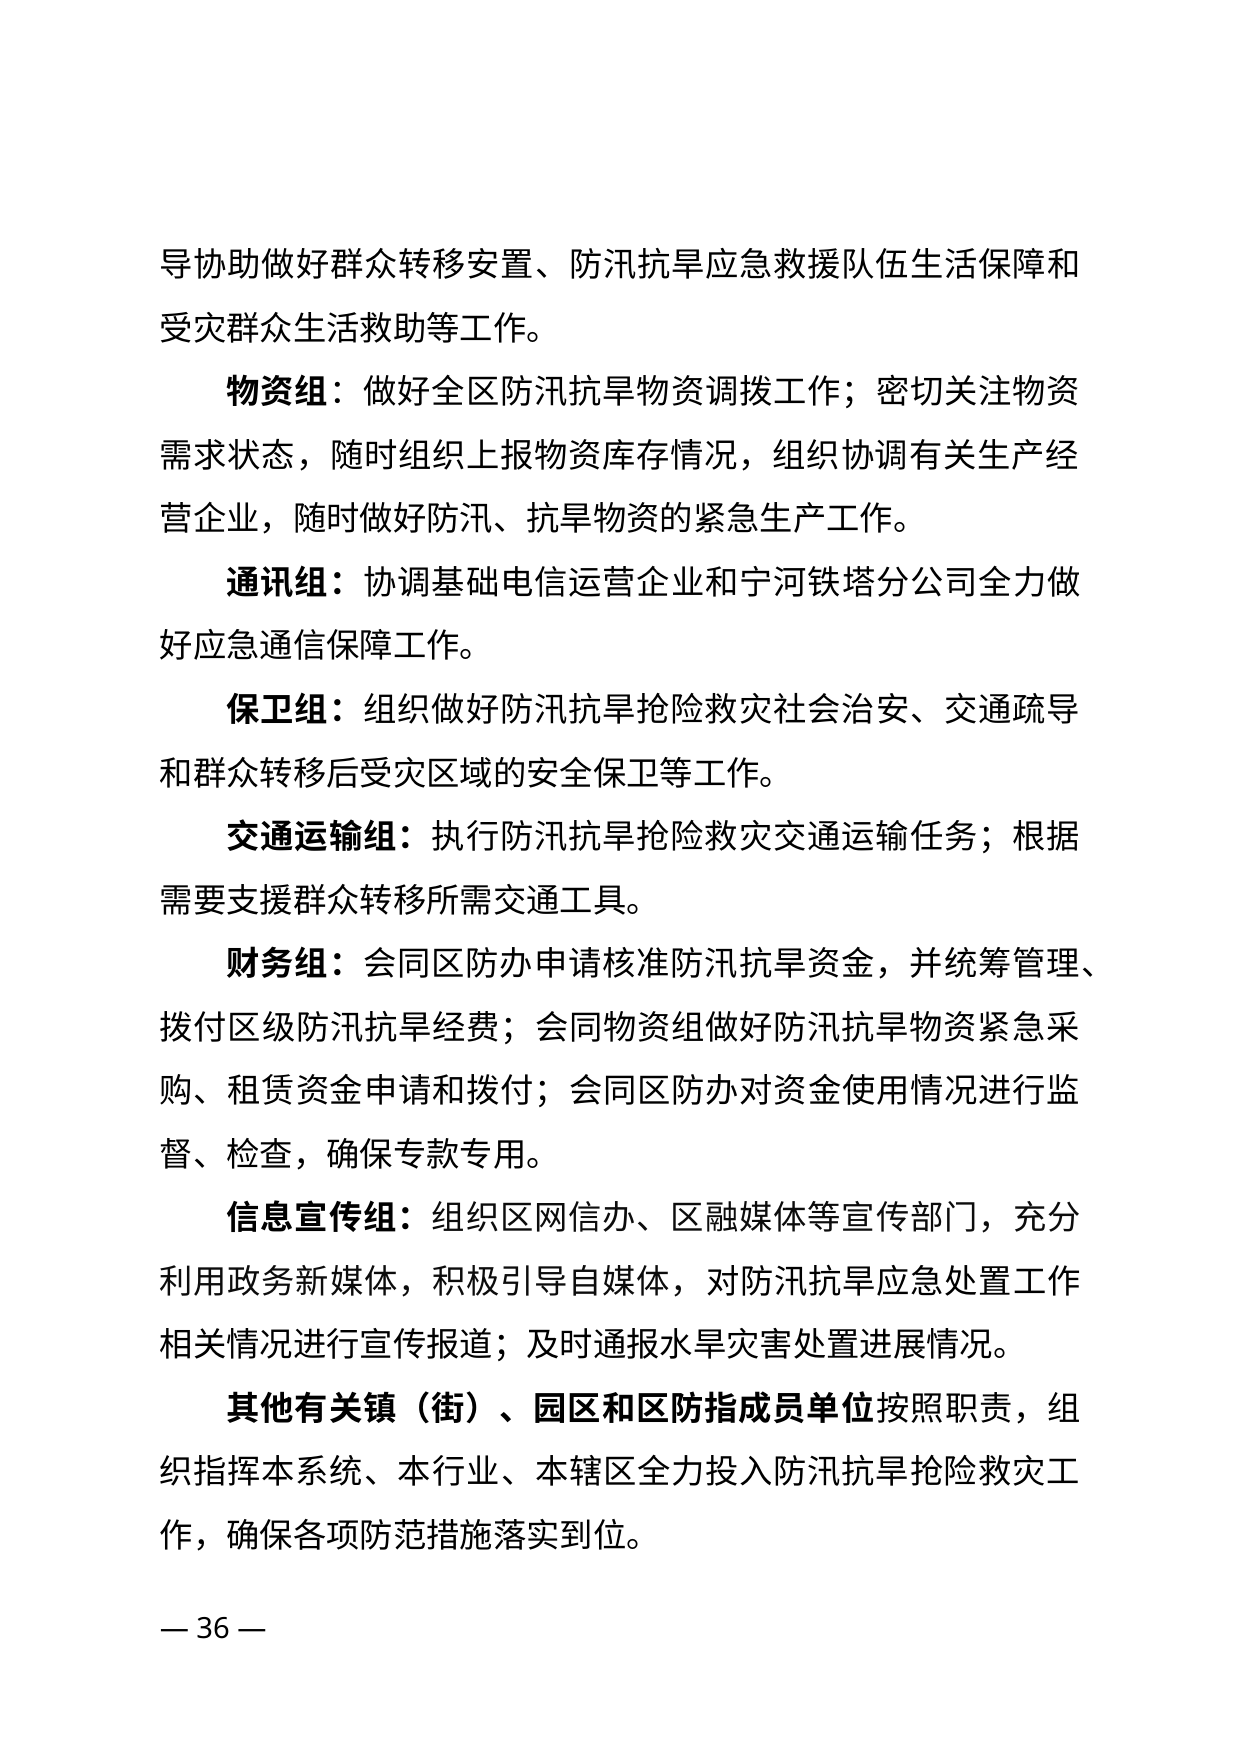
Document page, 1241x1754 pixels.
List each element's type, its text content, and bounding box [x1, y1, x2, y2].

text 财务组：会同区防办申请核准防汛抗旱资金，并统筹管理、拨付区级防汛抗旱经费；会同物资组做好防汛抗旱物资紧急采购、租赁资金申请和拨付；会同区防办对资金使用情况进行监督、检查，确保专款专用。 [159, 929, 1081, 1183]
text 保卫组：组织做好防汛抗旱抢险救灾社会治安、交通疏导和群众转移后受灾区域的安全保卫等工作。 [159, 675, 1081, 802]
text 交通运输组：执行防汛抗旱抢险救灾交通运输任务；根据需要支援群众转移所需交通工具。 [159, 802, 1081, 929]
text 物资组：做好全区防汛抗旱物资调拨工作；密切关注物资需求状态，随时组织上报物资库存情况，组织协调有关生产经营企业，随时做好防汛、抗旱物资的紧急生产工作。 [159, 357, 1081, 548]
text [159, 230, 1081, 357]
text 通讯组：协调基础电信运营企业和宁河铁塔分公司全力做好应急通信保障工作。 [159, 548, 1081, 675]
text 信息宣传组：组织区网信办、区融媒体等宣传部门，充分利用政务新媒体，积极引导自媒体，对防汛抗旱应急处置工作相关情况进行宣传报道；及时通报水旱灾害处置进展情况。 [159, 1183, 1081, 1374]
text 其他有关镇（街）、园区和区防指成员单位按照职责，组织指挥本系统、本行业、本辖区全力投入防汛抗旱抢险救灾工作，确保各项防范措施落实到位。 [159, 1374, 1081, 1565]
